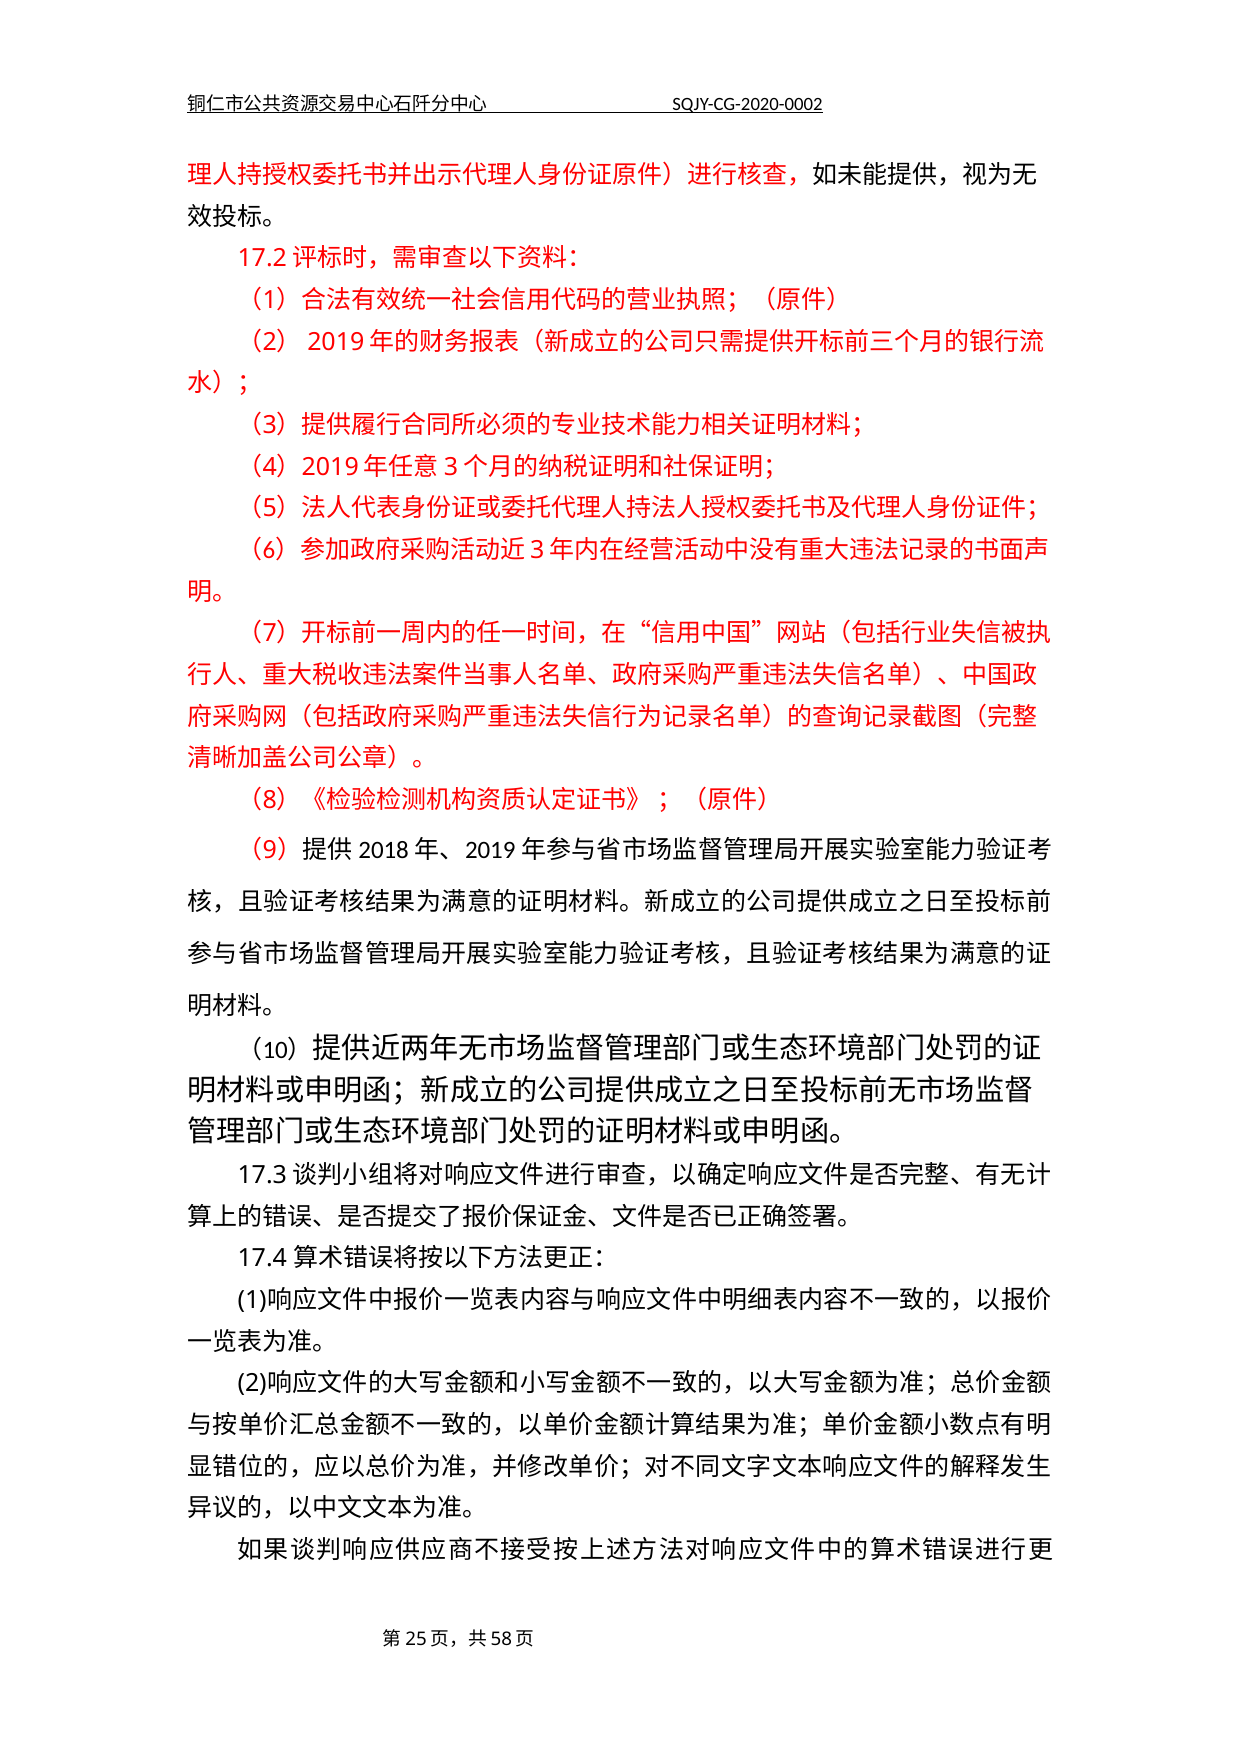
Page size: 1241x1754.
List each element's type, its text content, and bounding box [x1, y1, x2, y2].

text 17.3谈判小组将对响应文件进行审查，以确定响应文件是否完整、有无计算上的错误、是否提交了报价保证金、文件是否已正确签署。 [187, 1150, 1053, 1233]
text (2)响应文件的大写金额和小写金额不一致的，以大写金额为准；总价金额与按单价汇总金额不一致的，以单价金额计算结果为准；单价金额小数点有明显错位的，应以总价为准，并修改单价；对不同文字文本响应文件的解释发生异议的，以中文文本为准。 [187, 1358, 1053, 1525]
text （5）法人代表身份证或委托代理人持法人授权委托书及代理人身份证件； [187, 483, 1053, 525]
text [187, 1525, 1053, 1567]
text (1)响应文件中报价一览表内容与响应文件中明细表内容不一致的，以报价一览表为准。 [187, 1275, 1053, 1358]
list （7）开标前一周内的任一时间，在“信用中国”网站（包括行业失信被执行人、重大税收违法案件当事人名单、政府采购严重违法失信名单）、中国政府采购网（包括政府采购严重违法失信行为记录名单）的查询记录截图（完整清晰加盖公司公章）。 [187, 608, 1053, 775]
list （6）参加政府采购活动近3年内在经营活动中没有重大违法记录的书面声明。 [187, 525, 1053, 608]
list （10）提供近两年无市场监督管理部门或生态环境部门处罚的证明材料或申明函；新成立的公司提供成立之日至投标前无市场监督管理部门或生态环境部门处罚的证明材料或申明函。 [187, 1025, 1053, 1150]
text 17.4 算术错误将按以下方法更正： [187, 1233, 1053, 1275]
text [187, 150, 1053, 233]
list （4）2019年任意3个月的纳税证明和社保证明； [187, 442, 1053, 483]
text （9）提供2018年、2019年参与省市场监督管理局开展实验室能力验证考核，且验证考核结果为满意的证明材料。新成立的公司提供成立之日至投标前参与省市场监督管理局开展实验室能力验证考核，且验证考核结果为满意的证明材料。 [187, 817, 1053, 1025]
list （2） 2019年的财务报表（新成立的公司只需提供开标前三个月的银行流水）； [187, 317, 1053, 400]
text 17.2评标时，需审查以下资料： [187, 233, 1053, 275]
text （1）合法有效统一社会信用代码的营业执照；（原件） [187, 275, 1053, 317]
list （8）《检验检测机构资质认定证书》 ；（原件） [187, 775, 1053, 817]
list （3）提供履行合同所必须的专业技术能力相关证明材料； [187, 400, 1053, 442]
